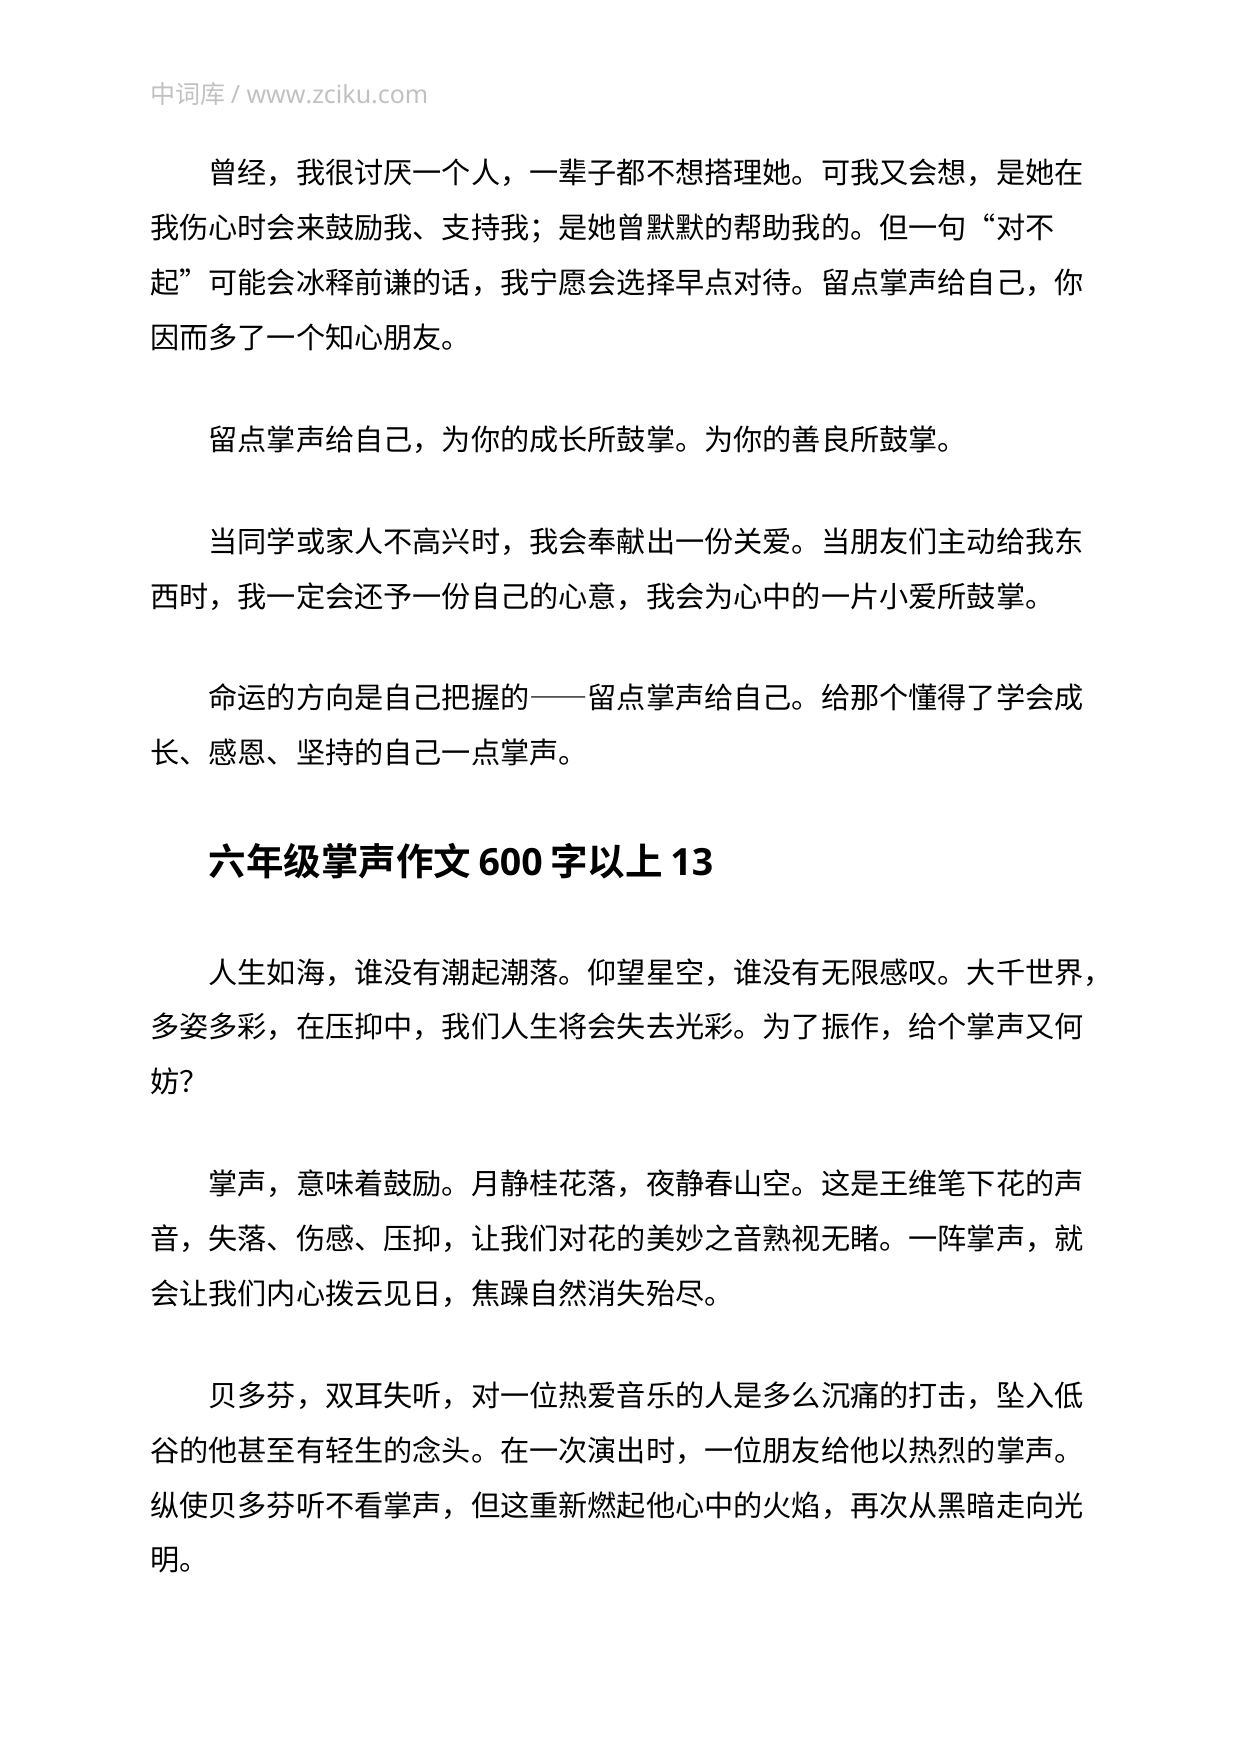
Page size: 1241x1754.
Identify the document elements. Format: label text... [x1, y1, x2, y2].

text 掌声，意味着鼓励。月静桂花落，夜静春山空。这是王维笔下花的声音，失落、伤感、压抑，让我们对花的美妙之音熟视无睹。一阵掌声，就会让我们内心拨云见日，焦躁自然消失殆尽。 [150, 1161, 1090, 1313]
text 曾经，我很讨厌一个人，一辈子都不想搭理她。可我又会想，是她在我伤心时会来鼓励我、支持我；是她曾默默的帮助我的。但一句“对不起”可能会冰释前谦的话，我宁愿会选择早点对待。留点掌声给自己，你因而多了一个知心朋友。 [150, 150, 1090, 357]
text 当同学或家人不高兴时，我会奉献出一份关爱。当朋友们主动给我东西时，我一定会还予一份自己的心意，我会为心中的一片小爱所鼓掌。 [150, 518, 1090, 615]
text 六年级掌声作文600字以上13 [150, 832, 1090, 886]
text 命运的方向是自己把握的——留点掌声给自己。给那个懂得了学会成长、感恩、坚持的自己一点掌声。 [150, 675, 1090, 772]
text 人生如海，谁没有潮起潮落。仰望星空，谁没有无限感叹。大千世界，多姿多彩，在压抑中，我们人生将会失去光彩。为了振作，给个掌声又何妨？ [150, 949, 1090, 1101]
text 留点掌声给自己，为你的成长所鼓掌。为你的善良所鼓掌。 [150, 416, 1090, 459]
text 贝多芬，双耳失听，对一位热爱音乐的人是多么沉痛的打击，坠入低谷的他甚至有轻生的念头。在一次演出时，一位朋友给他以热烈的掌声。纵使贝多芬听不看掌声，但这重新燃起他心中的火焰，再次从黑暗走向光明。 [150, 1372, 1090, 1579]
